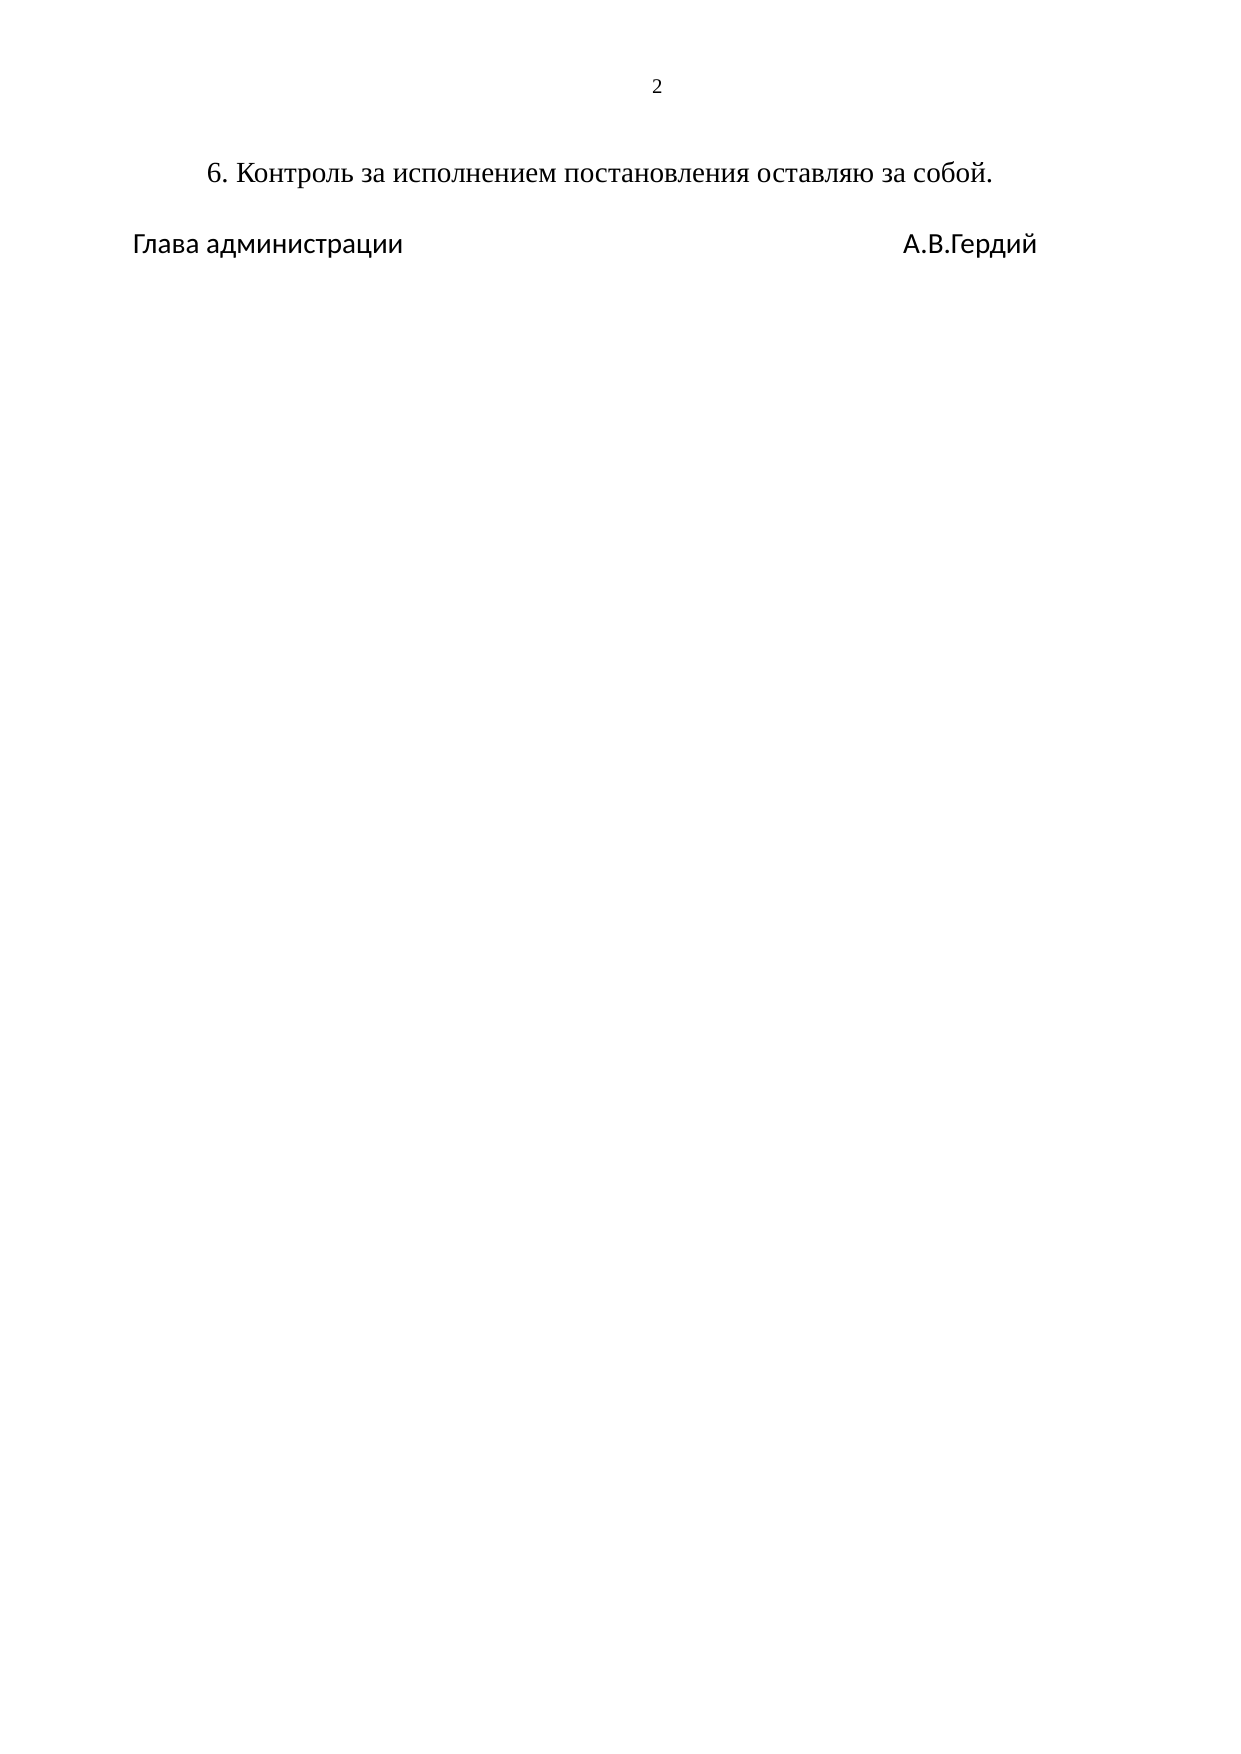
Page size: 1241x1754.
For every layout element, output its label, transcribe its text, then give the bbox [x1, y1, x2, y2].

text 6. Контроль за исполнением постановления оставляю за собой. [133, 156, 1181, 189]
text Глава администрации А.В.Гердий [133, 225, 1181, 260]
